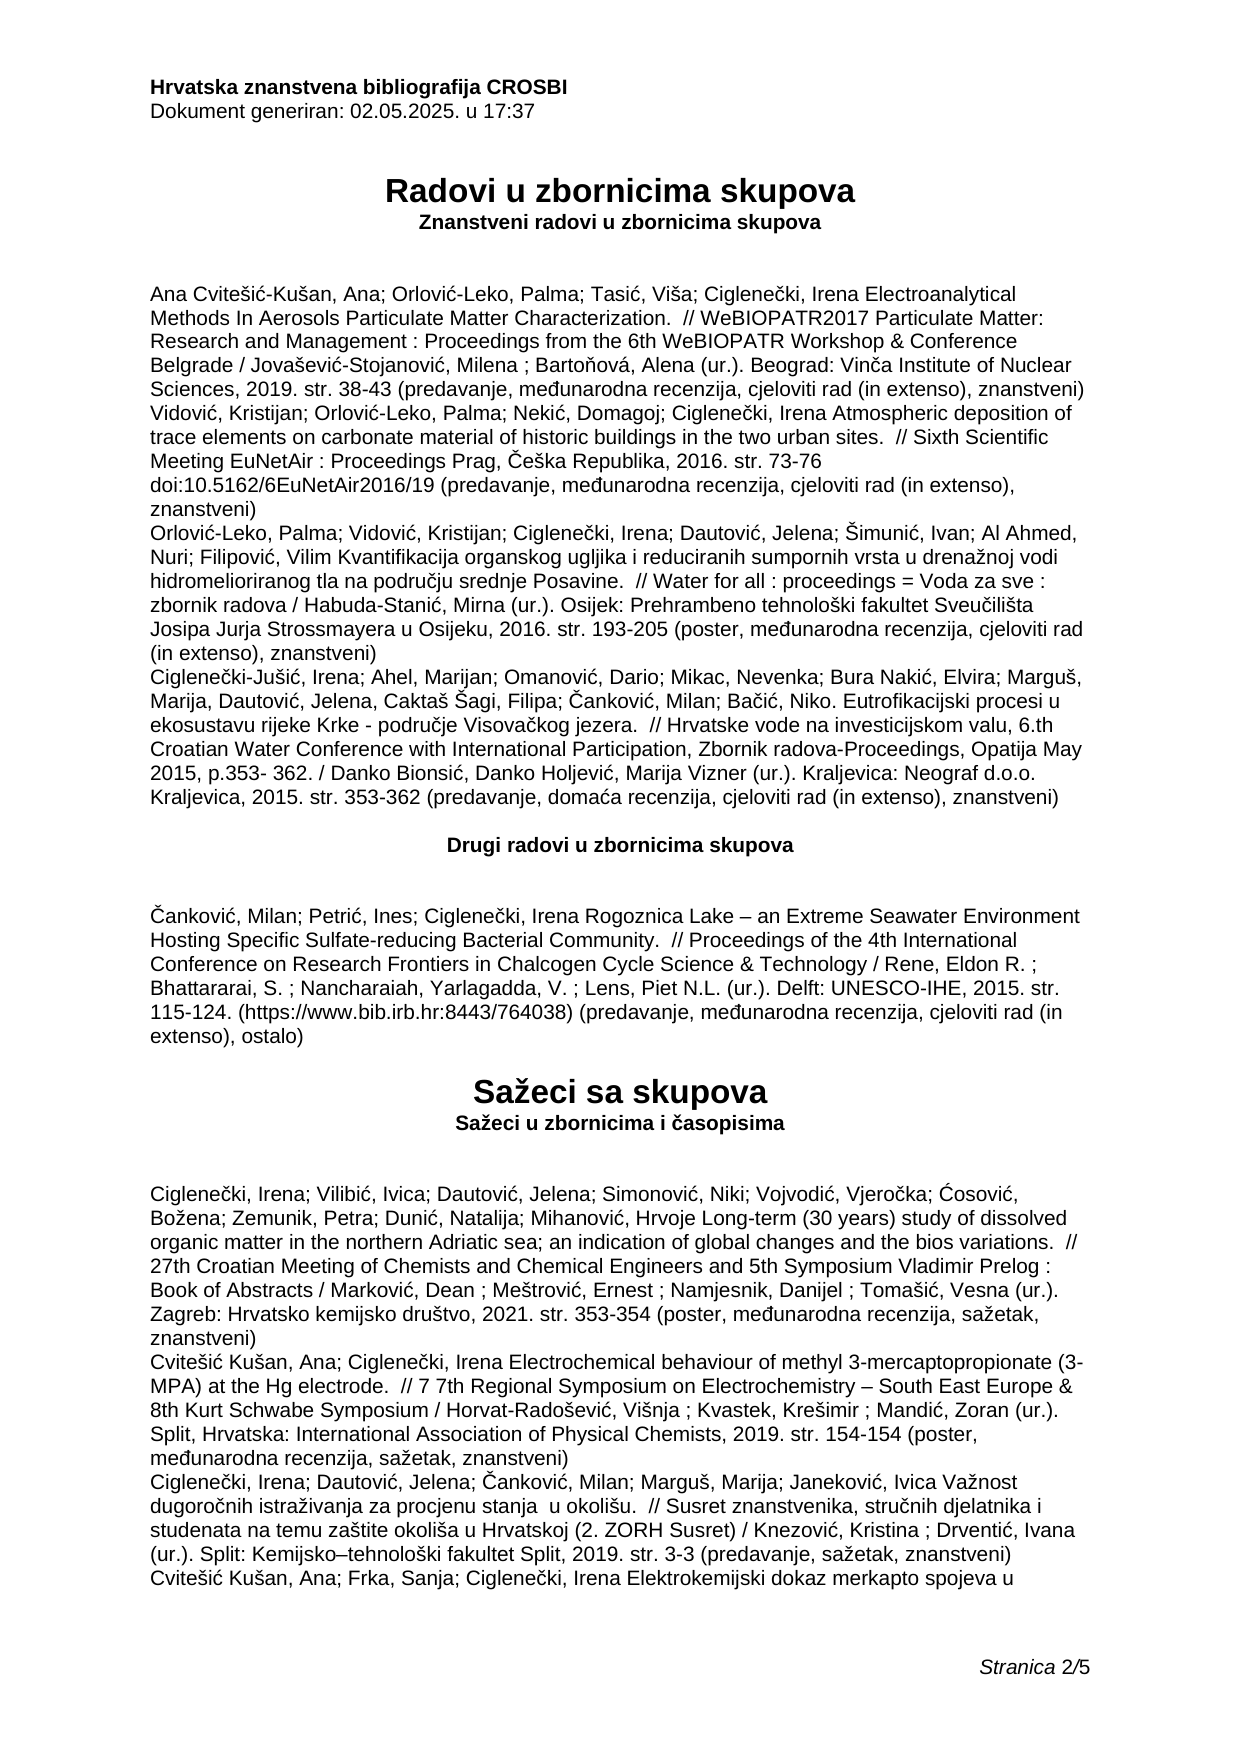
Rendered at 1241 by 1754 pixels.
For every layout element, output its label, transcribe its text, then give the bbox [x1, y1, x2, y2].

subtitle Drugi radovi u zbornicima skupova [150, 832, 1090, 856]
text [150, 1566, 1090, 1589]
text Ciglenečki-Jušić, Irena; Ahel, Marijan; Omanović, Dario; Mikac, Nevenka; Bura Nakić, Elvira; Marguš, Marija, Dautović, Jelena, Caktaš Šagi, Filipa; Čanković, Milan; Bačić, Niko. [150, 665, 1090, 808]
subtitle Radovi u zbornicima skupova [150, 171, 1090, 209]
subtitle Sažeci u zbornicima i časopisima [150, 1110, 1090, 1134]
subtitle Znanstveni radovi u zbornicima skupova [150, 209, 1090, 233]
text Ciglenečki, Irena; Vilibić, Ivica; Dautović, Jelena; Simonović, Niki; Vojvodić, Vjeročka; Ćosović, Božena; Zemunik, Petra; Dunić, Natalija; Mihanović, Hrvoje [150, 1182, 1090, 1350]
text Ana Cvitešić-Kušan, Ana; Orlović-Leko, Palma; Tasić, Viša; Ciglenečki, Irena [150, 281, 1090, 401]
text Orlović-Leko, Palma; Vidović, Kristijan; Ciglenečki, Irena; Dautović, Jelena; Šimunić, Ivan; Al Ahmed, Nuri; Filipović, Vilim [150, 521, 1090, 665]
text Ciglenečki, Irena; Dautović, Jelena; Čanković, Milan; Marguš, Marija; Janeković, Ivica [150, 1470, 1090, 1566]
subtitle Sažeci sa skupova [150, 1072, 1090, 1110]
text Čanković, Milan; Petrić, Ines; Ciglenečki, Irena [150, 904, 1090, 1048]
text Cvitešić Kušan, Ana; Ciglenečki, Irena [150, 1350, 1090, 1470]
text Vidović, Kristijan; Orlović-Leko, Palma; Nekić, Domagoj; Ciglenečki, Irena [150, 401, 1090, 521]
